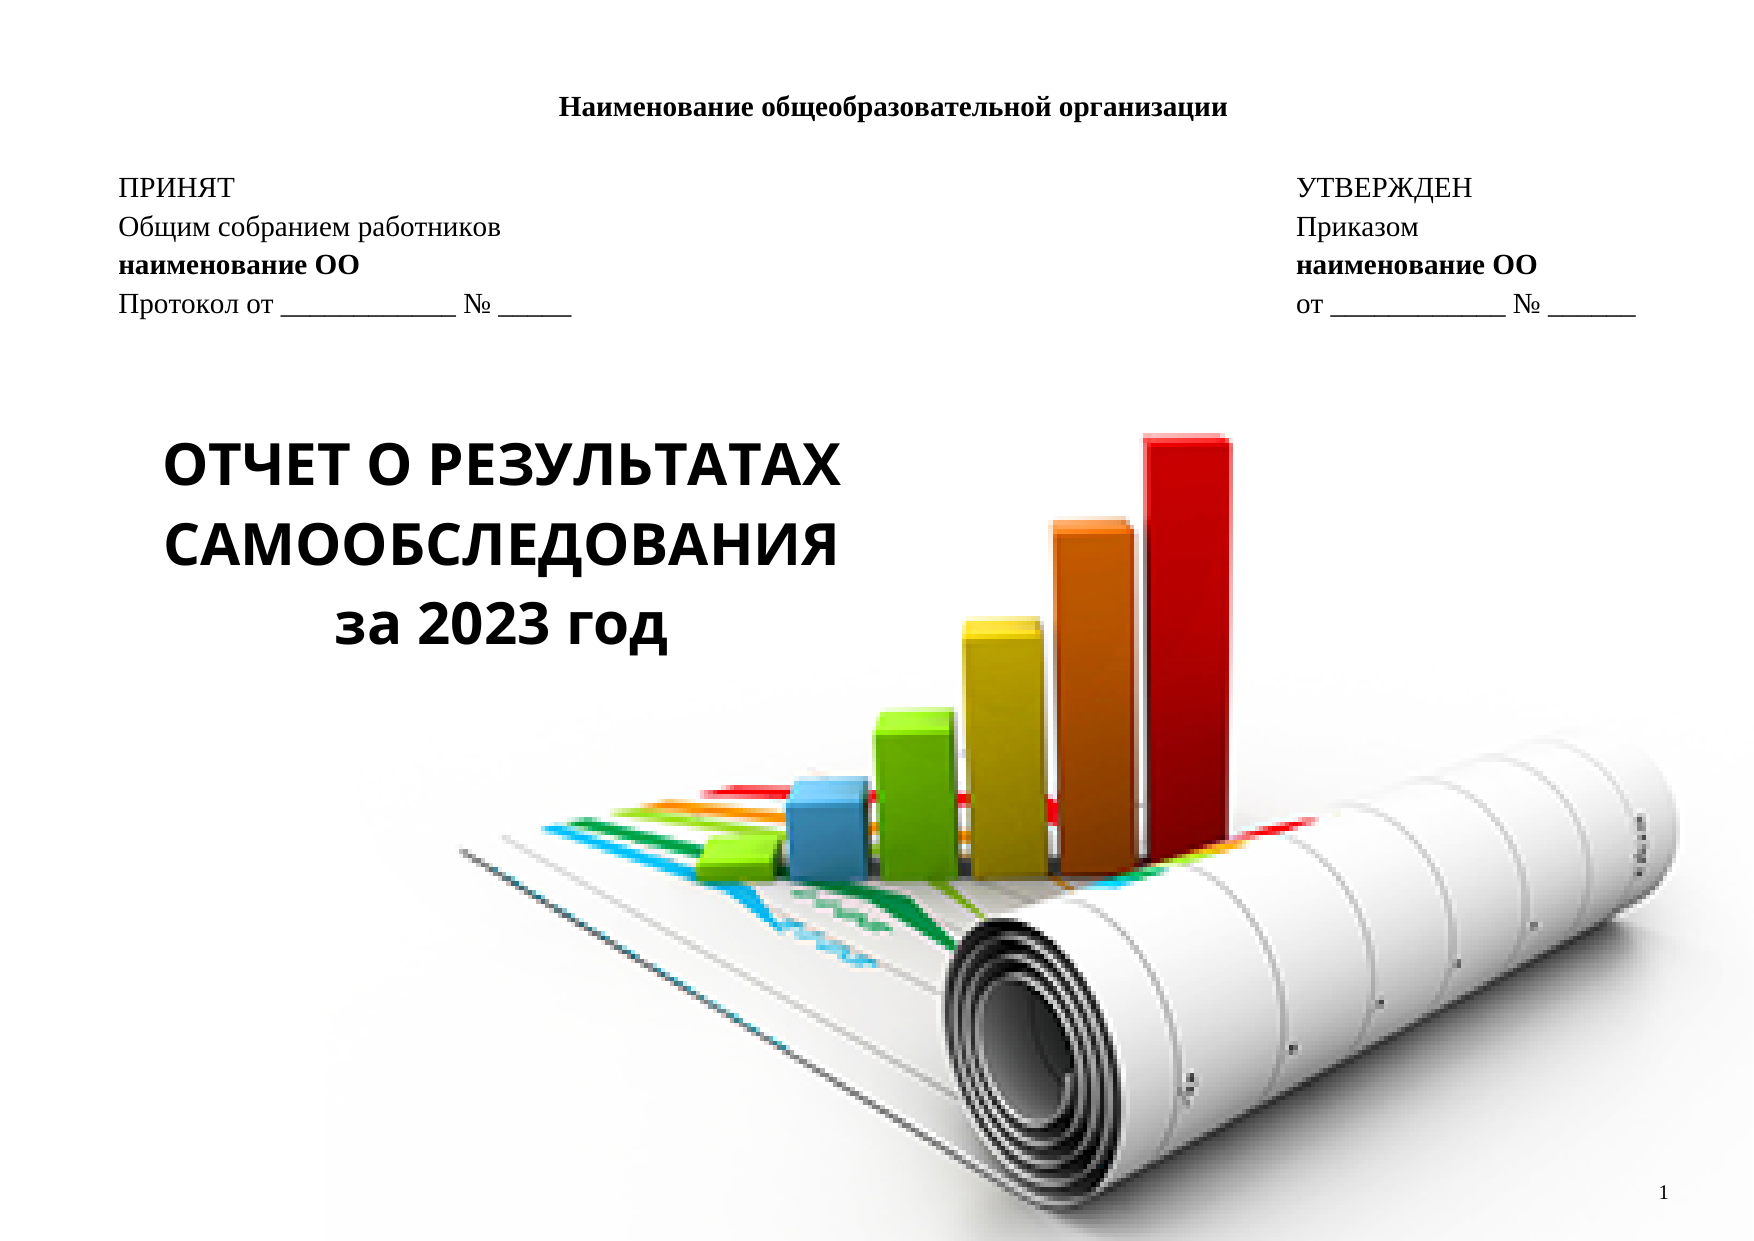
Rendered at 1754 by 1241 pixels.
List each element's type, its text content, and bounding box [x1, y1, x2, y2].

table_header ОТЧЕТ О РЕЗУЛЬТАТАХ САМООБСЛЕДОВАНИЯ за 2023 год [107, 423, 896, 662]
text Наименование общеобразовательной организации [118, 89, 1668, 122]
table_header ПРИНЯТ Общим собранием работников наименование ОО Протокол от ____________ № _____ [107, 170, 1284, 324]
table_header УТВЕРЖДЕН Приказом наименование ОО от ____________ № ______ [1285, 170, 1668, 324]
picture [310, 233, 1754, 1241]
